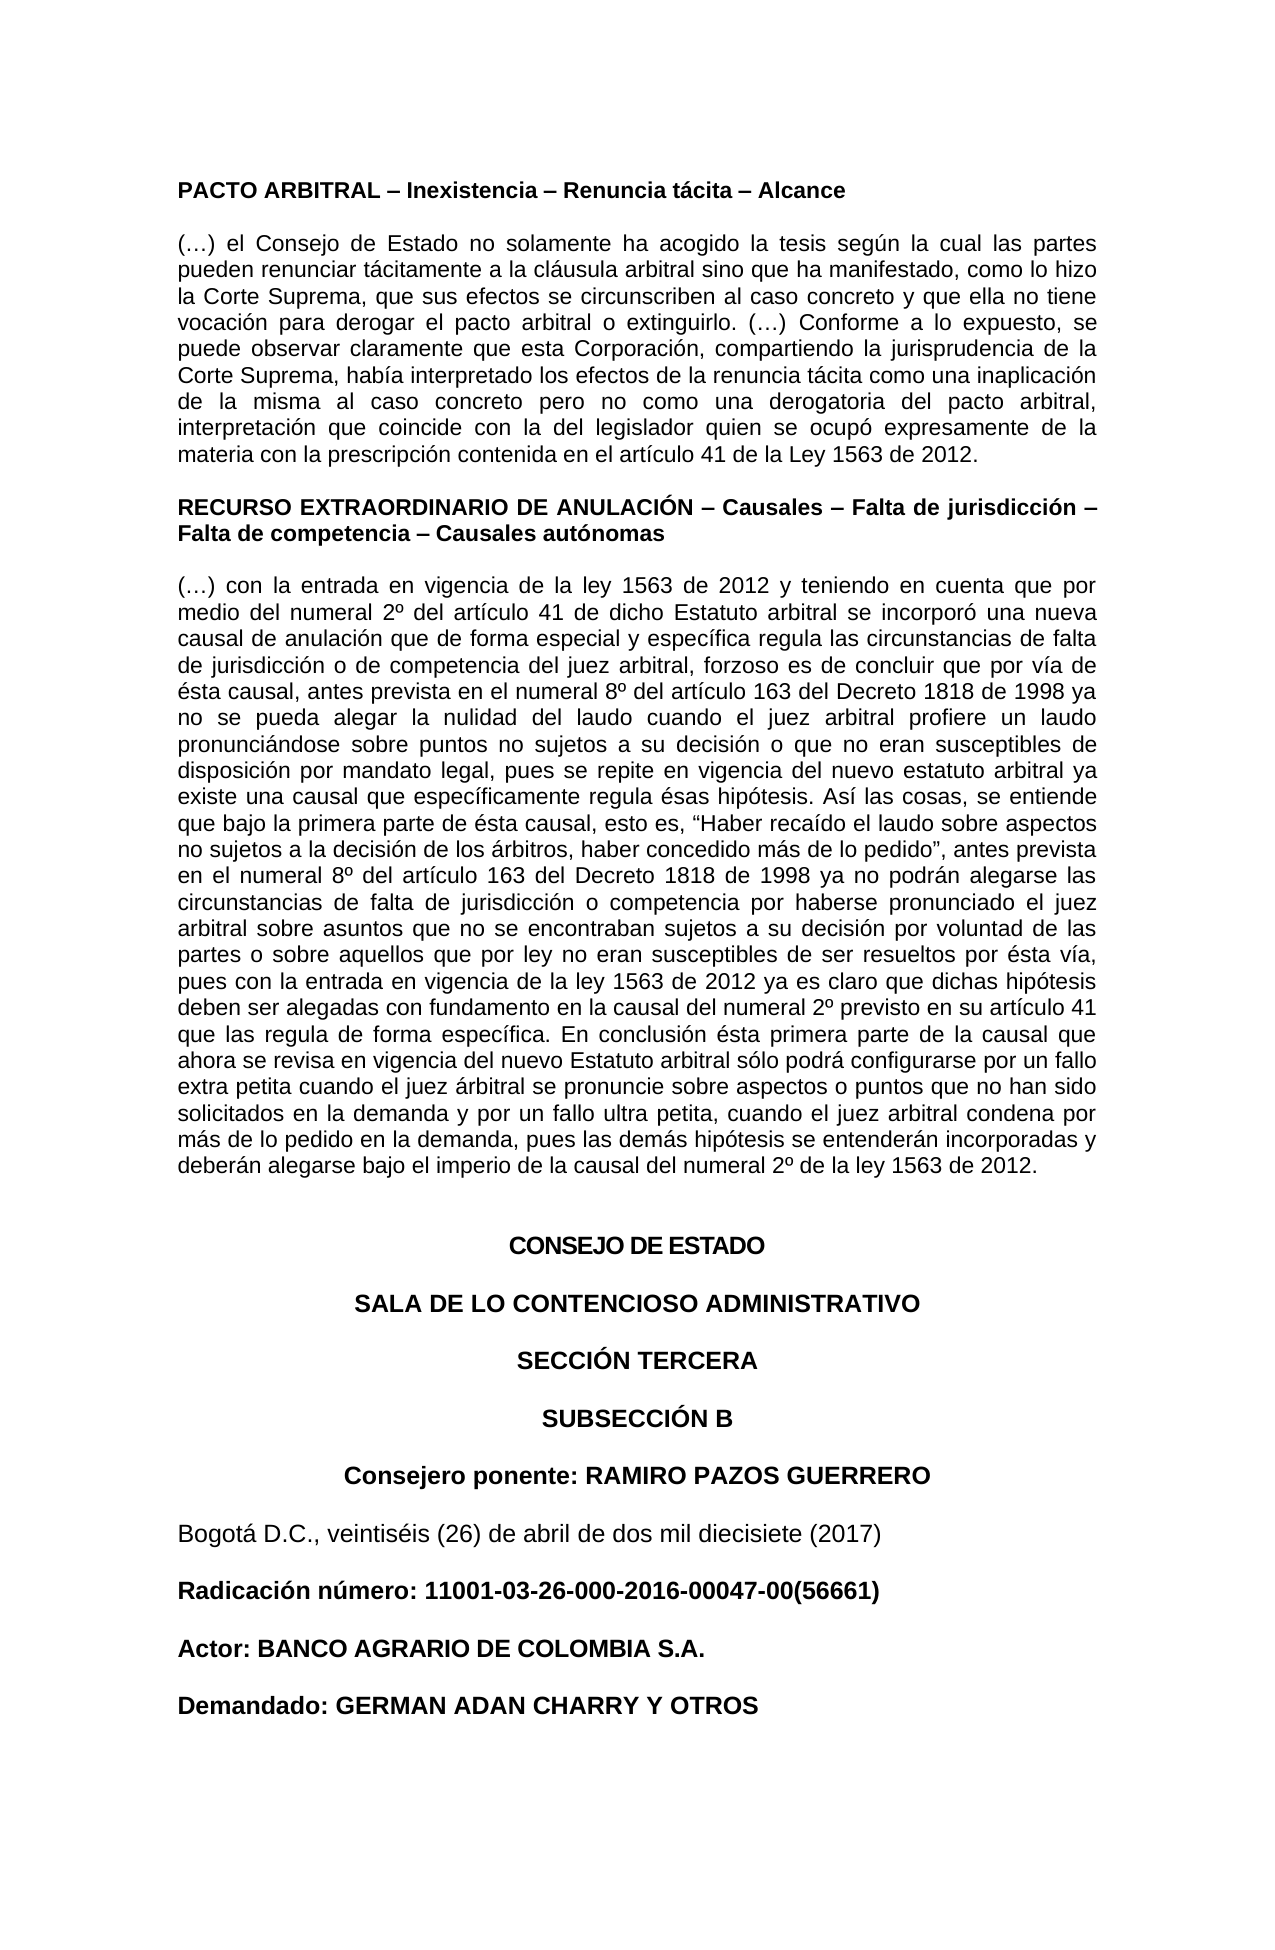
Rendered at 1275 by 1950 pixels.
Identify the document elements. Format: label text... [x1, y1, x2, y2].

text (…) con la entrada en vigencia de la ley 1563 de 2012 y teniendo en cuenta que por medio del numeral 2º del artículo 41 de dicho Estatuto arbitral se incorporó una nueva causal de anulación que de forma especial y específica regula las circunstancias de falta de jurisdicción o de competencia del juez arbitral, forzoso es de concluir que por vía de ésta causal, antes prevista en el numeral 8º del artículo 163 del Decreto 1818 de 1998 ya no se pueda alegar la nulidad del laudo cuando el juez arbitral profiere un laudo pronunciándose sobre puntos no sujetos a su decisión o que no eran susceptibles de disposición por mandato legal, pues se repite en vigencia del nuevo estatuto arbitral ya existe una causal que específicamente regula ésas hipótesis. Así las cosas, se entiende que bajo la primera parte de ésta causal, esto es, “Haber recaído el laudo sobre aspectos no sujetos a la decisión de los árbitros, haber concedido más de lo pedido”, antes prevista en el numeral 8º del artículo 163 del Decreto 1818 de 1998 ya no podrán alegarse las circunstancias de falta de jurisdicción o competencia por haberse pronunciado el juez arbitral sobre asuntos que no se encontraban sujetos a su decisión por voluntad de las partes o sobre aquellos que por ley no eran susceptibles de ser resueltos por ésta vía, pues con la entrada en vigencia de la ley 1563 de 2012 ya es claro que dichas hipótesis deben ser alegadas con fundamento en la causal del numeral 2º previsto en su artículo 41 que las regula de forma específica. En conclusión ésta primera parte de la causal que ahora se revisa en vigencia del nuevo Estatuto arbitral sólo podrá configurarse por un fallo extra petita cuando el juez árbitral se pronuncie sobre aspectos o puntos que no han sido solicitados en la demanda y por un fallo ultra petita, cuando el juez arbitral condena por más de lo pedido en la demanda, pues las demás hipótesis se entenderán incorporadas y deberán alegarse bajo el imperio de la causal del numeral 2º de la ley 1563 de 2012. [177, 572, 1098, 1179]
text Consejero ponente: RAMIRO PAZOS GUERRERO [177, 1461, 1098, 1490]
text CONSEJO DE ESTADO [177, 1231, 1098, 1260]
text Bogotá D.C., veintiséis (26) de abril de dos mil diecisiete (2017) [177, 1519, 1098, 1548]
text SECCIÓN TERCERA [177, 1346, 1098, 1375]
text Demandado: GERMAN ADAN CHARRY Y OTROS [177, 1691, 1098, 1720]
text (…) el Consejo de Estado no solamente ha acogido la tesis según la cual las partes pueden renunciar tácitamente a la cláusula arbitral sino que ha manifestado, como lo hizo la Corte Suprema, que sus efectos se circunscriben al caso concreto y que ella no tiene vocación para derogar el pacto arbitral o extinguirlo. (…) Conforme a lo expuesto, se puede observar claramente que esta Corporación, compartiendo la jurisprudencia de la Corte Suprema, había interpretado los efectos de la renuncia tácita como una inaplicación de la misma al caso concreto pero no como una derogatoria del pacto arbitral, interpretación que coincide con la del legislador quien se ocupó expresamente de la materia con la prescripción contenida en el artículo 41 de la Ley 1563 de 2012. [177, 230, 1098, 467]
text Actor: BANCO AGRARIO DE COLOMBIA S.A. [177, 1634, 1098, 1663]
text RECURSO EXTRAORDINARIO DE ANULACIÓN ‒ Causales ‒ Falta de jurisdicción ‒ Falta de competencia ‒ Causales autónomas [177, 493, 1098, 546]
text SUBSECCIÓN B [177, 1404, 1098, 1433]
text Radicación número: 11001-03-26-000-2016-00047-00(56661) [177, 1576, 1098, 1605]
text PACTO ARBITRAL ‒ Inexistencia ‒ Renuncia tácita ‒ Alcance [177, 177, 1098, 203]
text SALA DE LO CONTENCIOSO ADMINISTRATIVO [177, 1289, 1098, 1318]
